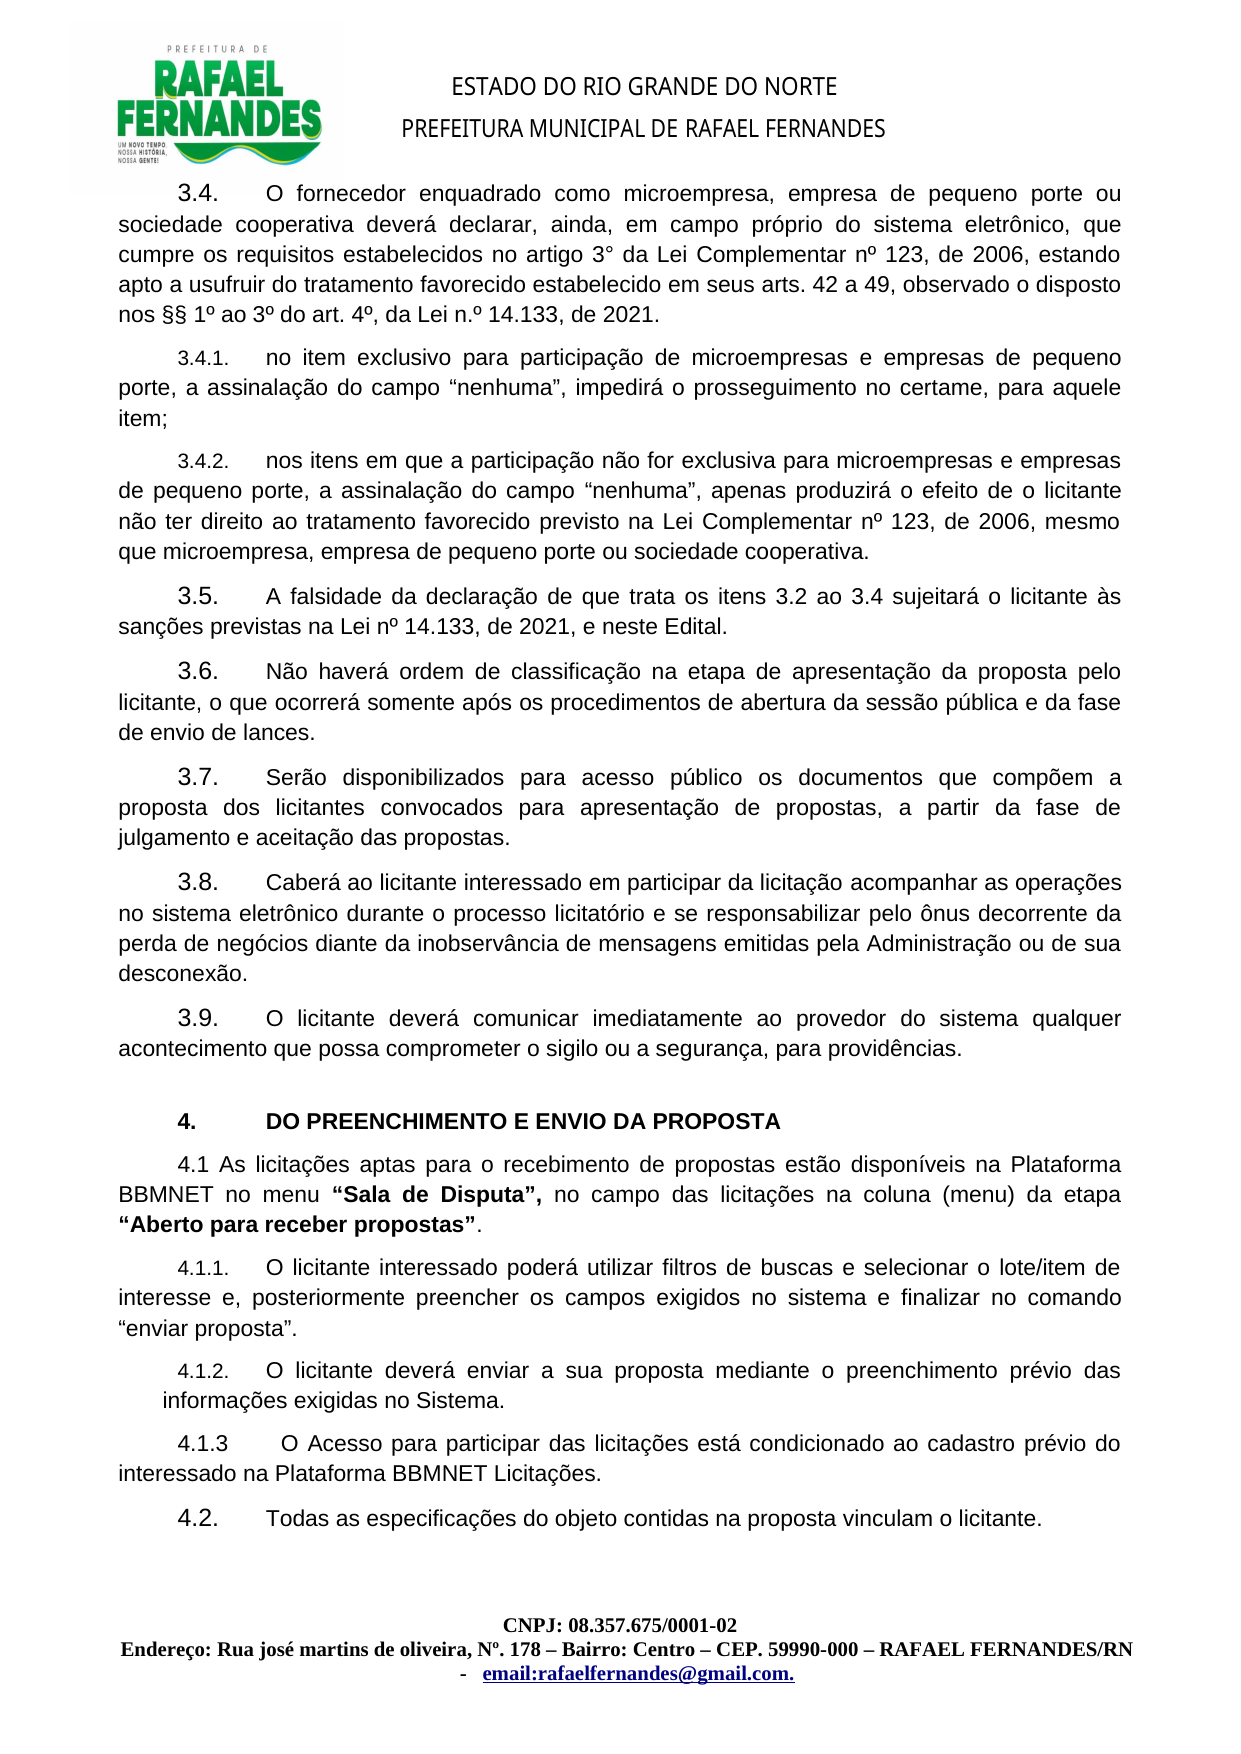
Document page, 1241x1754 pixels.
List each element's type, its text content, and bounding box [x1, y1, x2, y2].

text Todas as especificações do objeto contidas na proposta vinculam o licitante. [118, 1503, 1122, 1532]
list 4.1 As licitações aptas para o recebimento de propostas estão disponíveis na Plataforma BBMNET no menu “Sala de Disputa”, no campo das licitações na coluna (menu) da etapa “Aberto para receber propostas”. [118, 1151, 1122, 1238]
text O licitante deverá enviar a sua proposta mediante o preenchimento prévio das informações exigidas no Sistema. [162, 1357, 1122, 1414]
text A falsidade da declaração de que trata os itens 3.2 ao 3.4 sujeitará o licitante às sanções previstas na Lei nº 14.133, de 2021, e neste Edital. [118, 581, 1122, 639]
text O fornecedor enquadrado como microempresa, empresa de pequeno porte ou sociedade cooperativa deverá declarar, ainda, em campo próprio do sistema eletrônico, que cumpre os requisitos estabelecidos no artigo 3° da Lei Complementar nº 123, de 2006, estando apto a usufruir do tratamento favorecido estabelecido em seus arts. 42 a 49, observado o disposto nos §§ 1º ao 3º do art. 4º, da Lei n.º 14.133, de 2021. [118, 178, 1122, 328]
text no item exclusivo para participação de microempresas e empresas de pequeno porte, a assinalação do campo “nenhuma”, impedirá o prosseguimento no certame, para aquele item; [118, 344, 1122, 431]
text Caberá ao licitante interessado em participar da licitação acompanhar as operações no sistema eletrônico durante o processo licitatório e se responsabilizar pelo ônus decorrente da perda de negócios diante da inobservância de mensagens emitidas pela Administração ou de sua desconexão. [118, 867, 1122, 986]
text DO PREENCHIMENTO E ENVIO DA PROPOSTA [118, 1108, 1122, 1134]
text nos itens em que a participação não for exclusiva para microempresas e empresas de pequeno porte, a assinalação do campo “nenhuma”, apenas produzirá o efeito de o licitante não ter direito ao tratamento favorecido previsto na Lei Complementar nº 123, de 2006, mesmo que microempresa, empresa de pequeno porte ou sociedade cooperativa. [118, 447, 1122, 564]
text O licitante interessado poderá utilizar filtros de buscas e selecionar o lote/item de interesse e, posteriormente preencher os campos exigidos no sistema e finalizar no comando “enviar proposta”. [118, 1254, 1122, 1341]
text Não haverá ordem de classificação na etapa de apresentação da proposta pelo licitante, o que ocorrerá somente após os procedimentos de abertura da sessão pública e da fase de envio de lances. [118, 656, 1122, 745]
text O licitante deverá comunicar imediatamente ao provedor do sistema qualquer acontecimento que possa comprometer o sigilo ou a segurança, para providências. [118, 1003, 1122, 1062]
picture [68, 21, 344, 195]
text Serão disponibilizados para acesso público os documentos que compõem a proposta dos licitantes convocados para apresentação de propostas, a partir da fase de julgamento e aceitação das propostas. [118, 761, 1122, 851]
list 4.1.3 O Acesso para participar das licitações está condicionado ao cadastro prévio do interessado na Plataforma BBMNET Licitações. [118, 1430, 1122, 1487]
